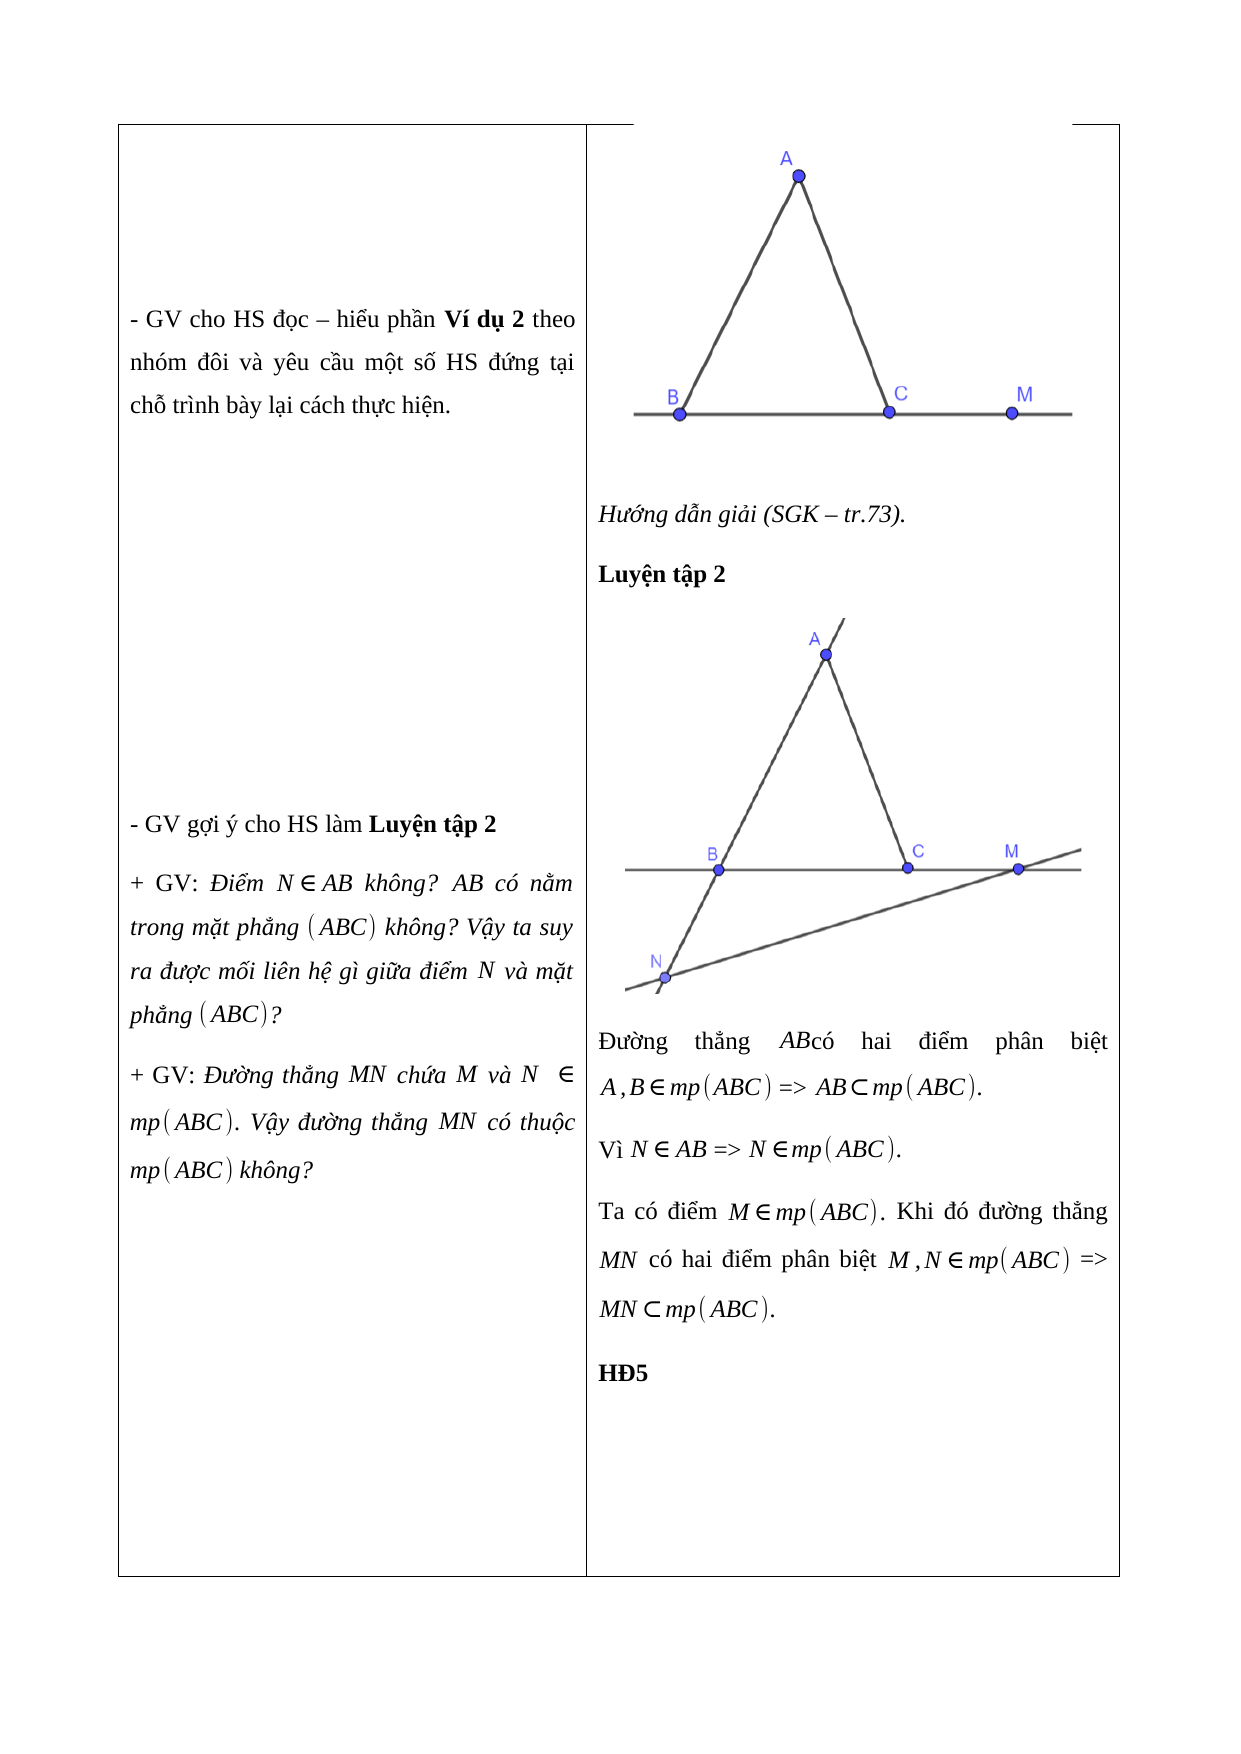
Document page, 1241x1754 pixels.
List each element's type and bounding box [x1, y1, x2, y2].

table_cell [119, 125, 586, 1576]
picture [625, 618, 1082, 994]
table_cell [587, 125, 1119, 1576]
picture [633, 124, 1073, 467]
